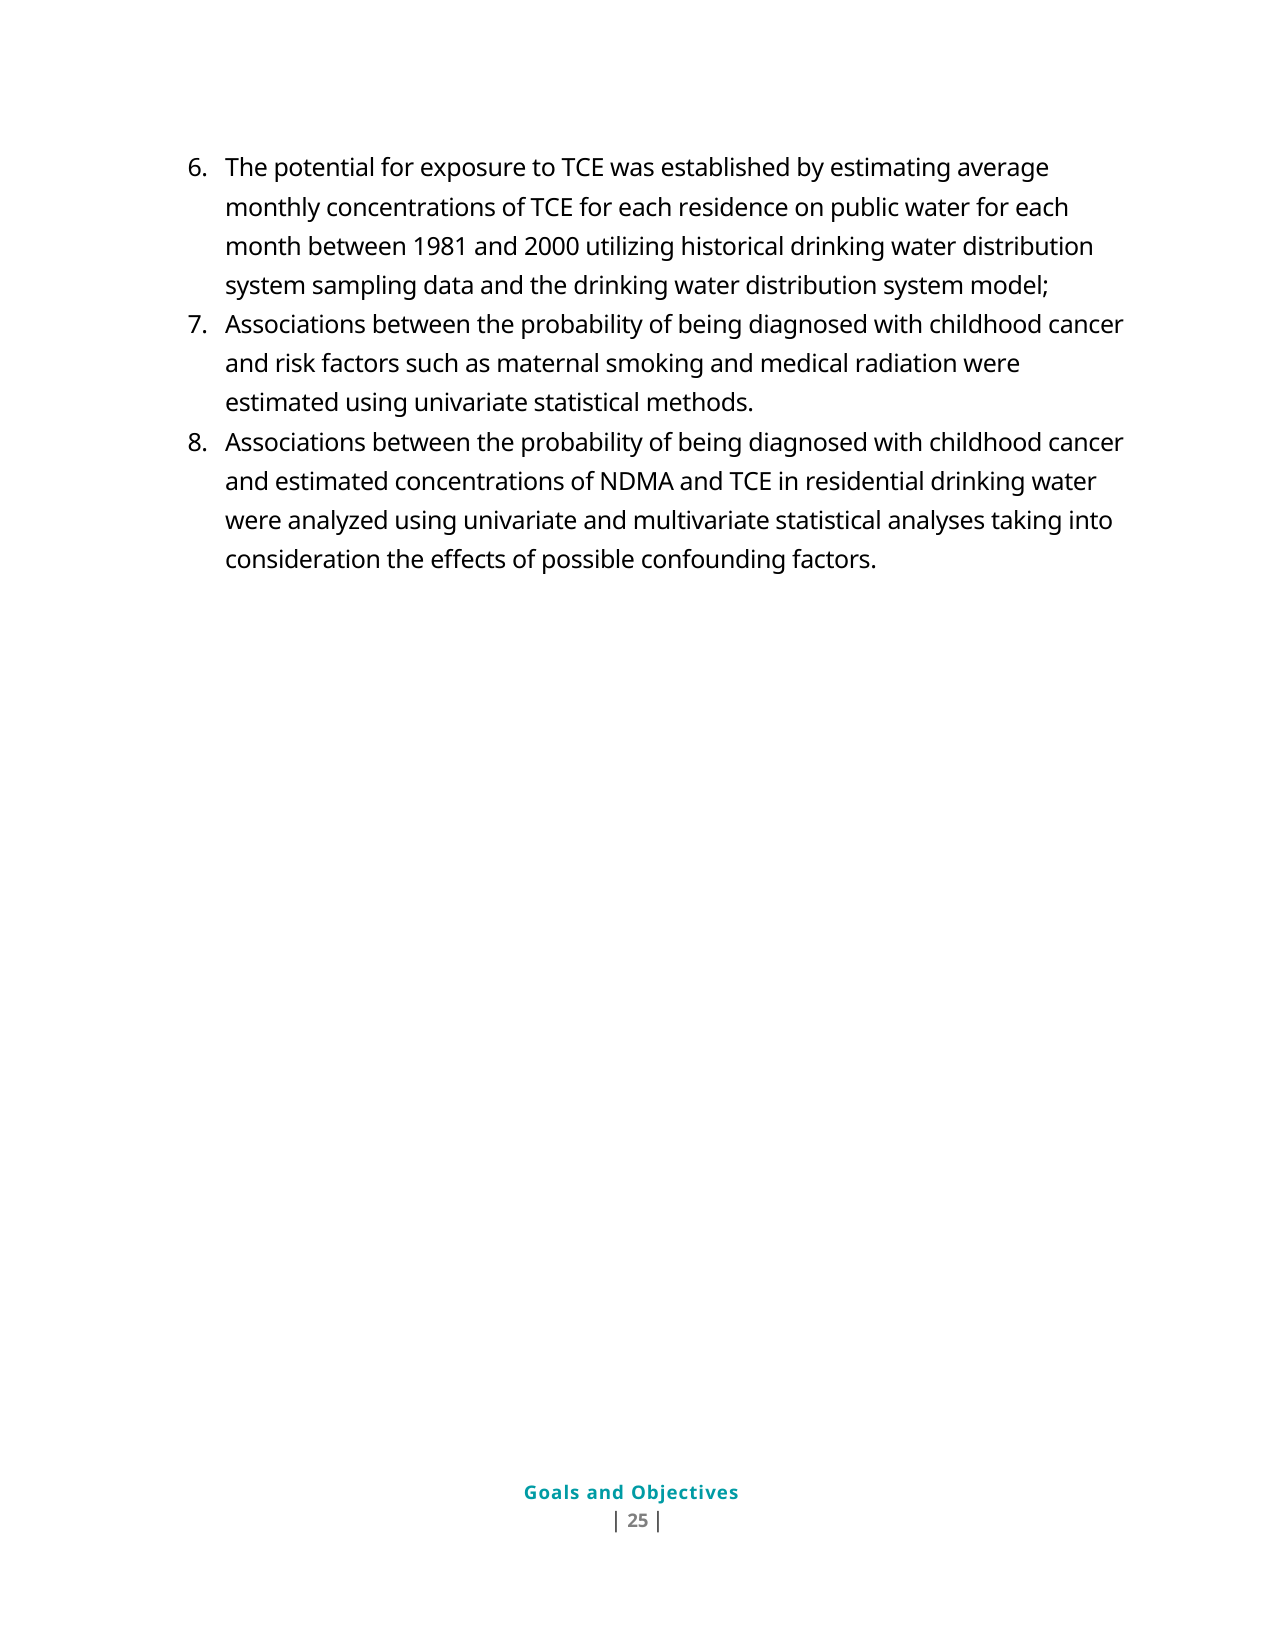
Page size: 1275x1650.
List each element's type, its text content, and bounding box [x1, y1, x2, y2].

list Associations between the probability of being diagnosed with childhood cancer and risk factors such as maternal smoking and medical radiation were estimated using univariate statistical methods. [187, 307, 1125, 419]
list Associations between the probability of being diagnosed with childhood cancer and estimated concentrations of NDMA and TCE in residential drinking water were analyzed using univariate and multivariate statistical analyses taking into consideration the effects of possible confounding factors. [187, 424, 1125, 576]
list The potential for exposure to TCE was established by estimating average monthly concentrations of TCE for each residence on public water for each month between 1981 and 2000 utilizing historical drinking water distribution system sampling data and the drinking water distribution system model; [187, 150, 1125, 302]
